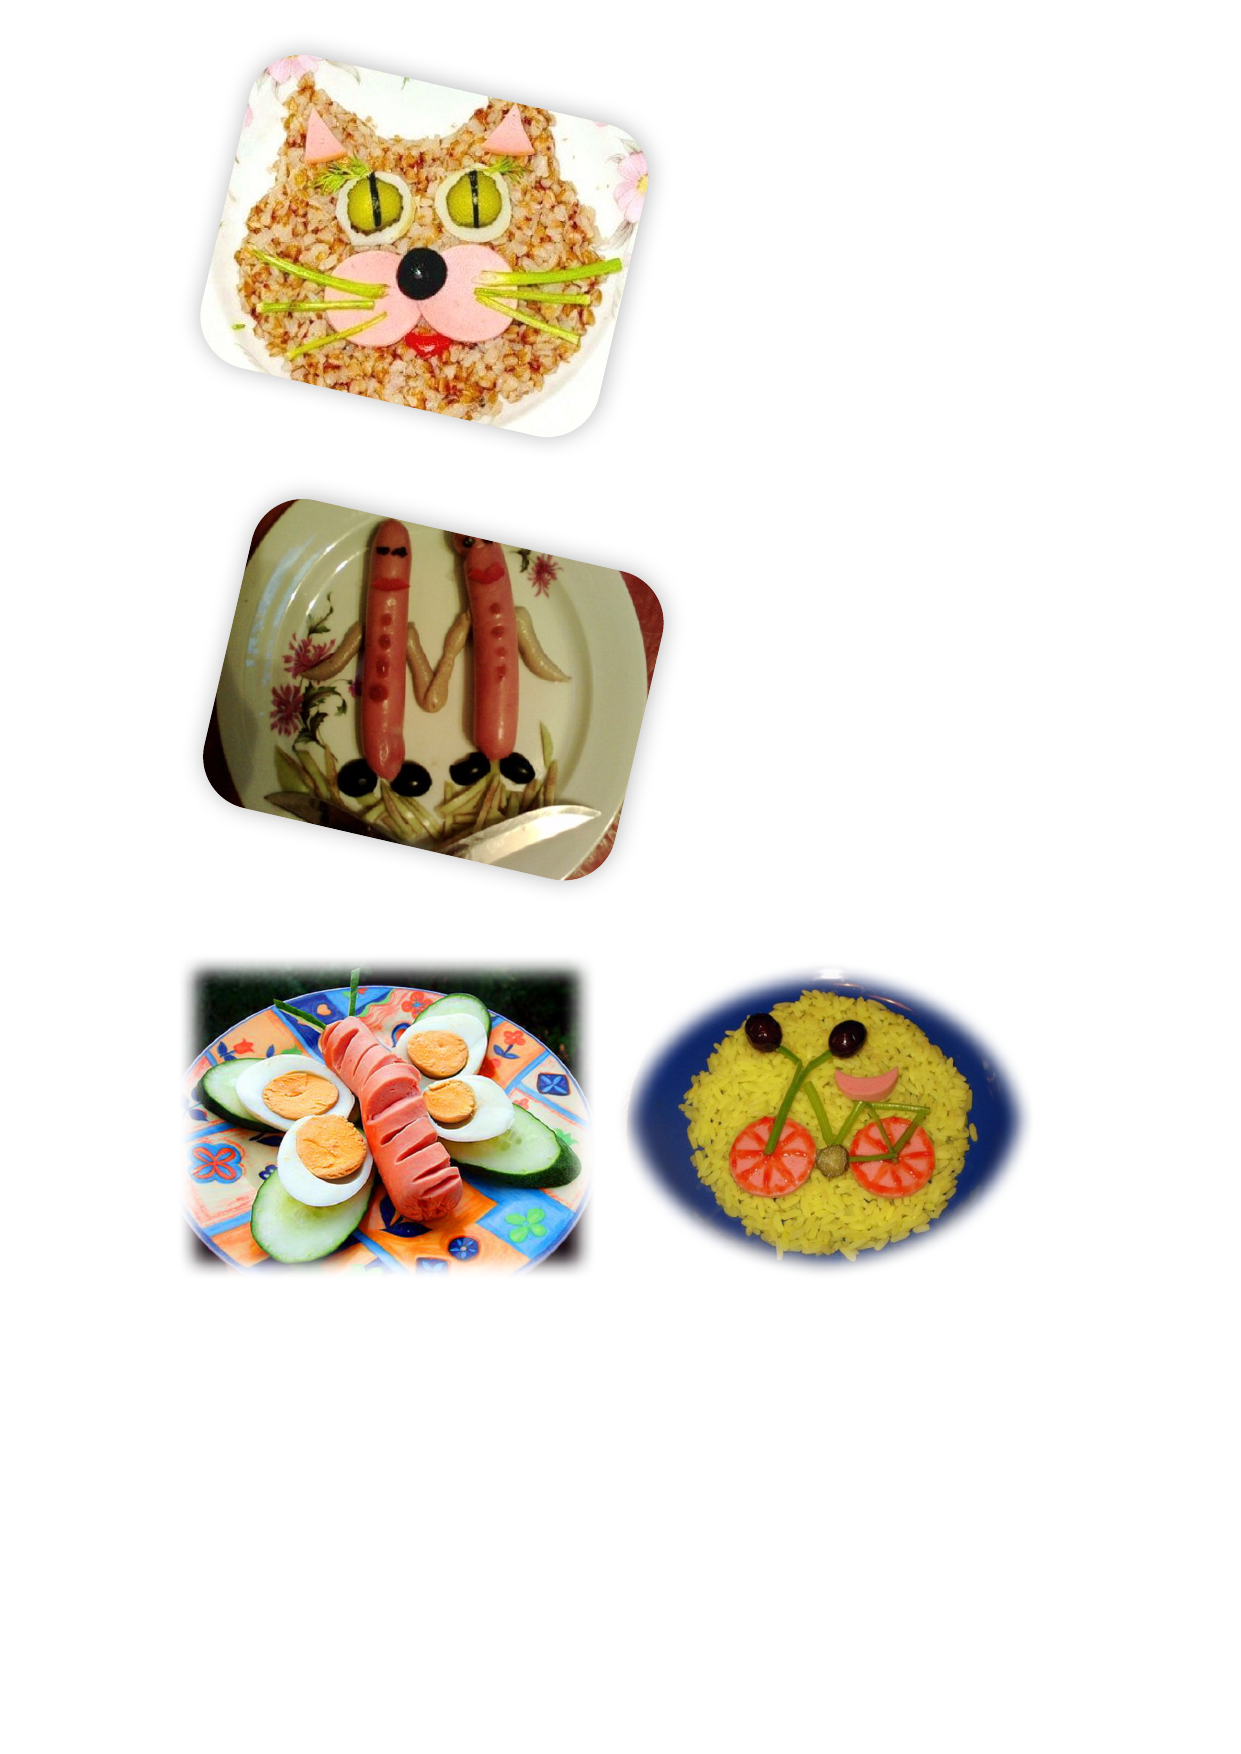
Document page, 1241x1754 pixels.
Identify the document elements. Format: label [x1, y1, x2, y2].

picture [644, 991, 1006, 1250]
picture [203, 499, 664, 881]
picture [200, 54, 649, 438]
picture [207, 983, 567, 1251]
